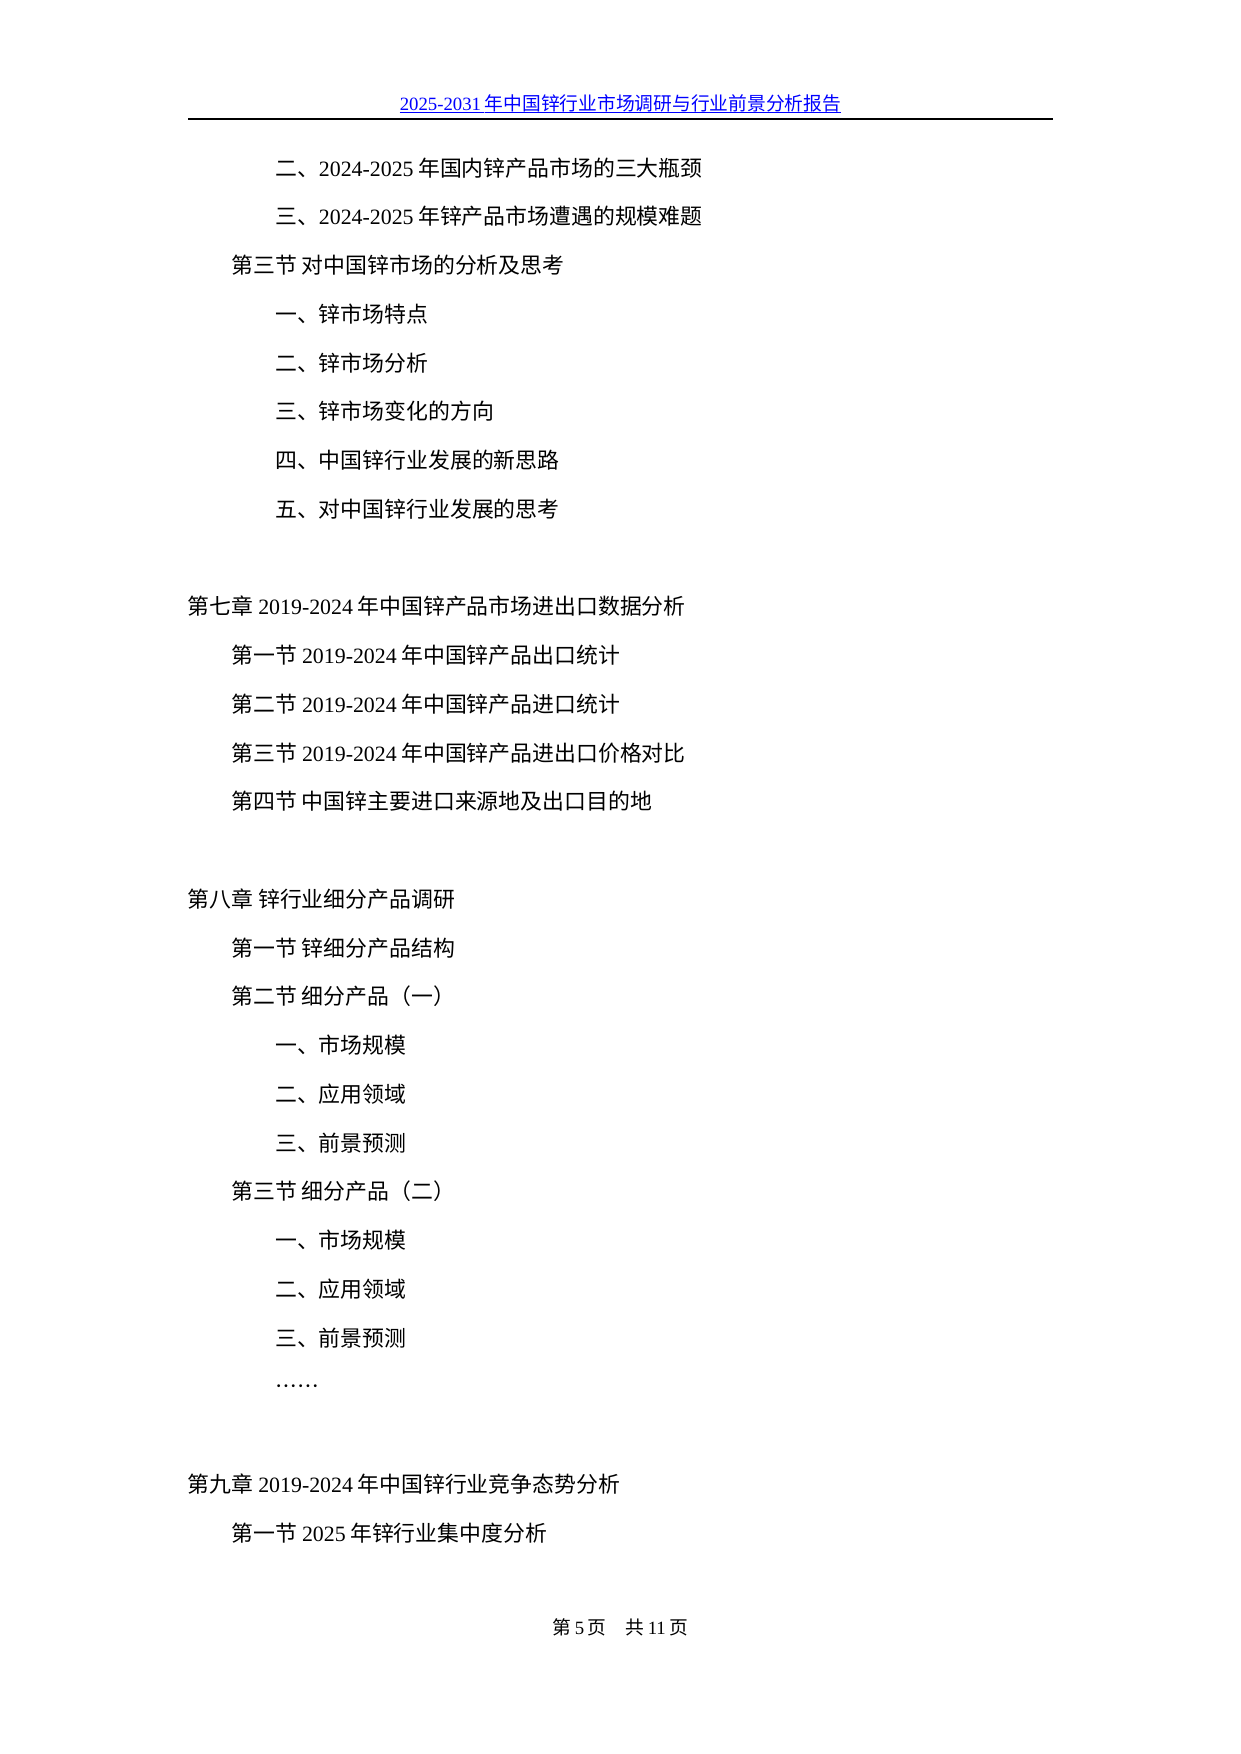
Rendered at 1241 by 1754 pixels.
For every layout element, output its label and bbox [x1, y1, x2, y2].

text [187, 150, 1053, 1548]
